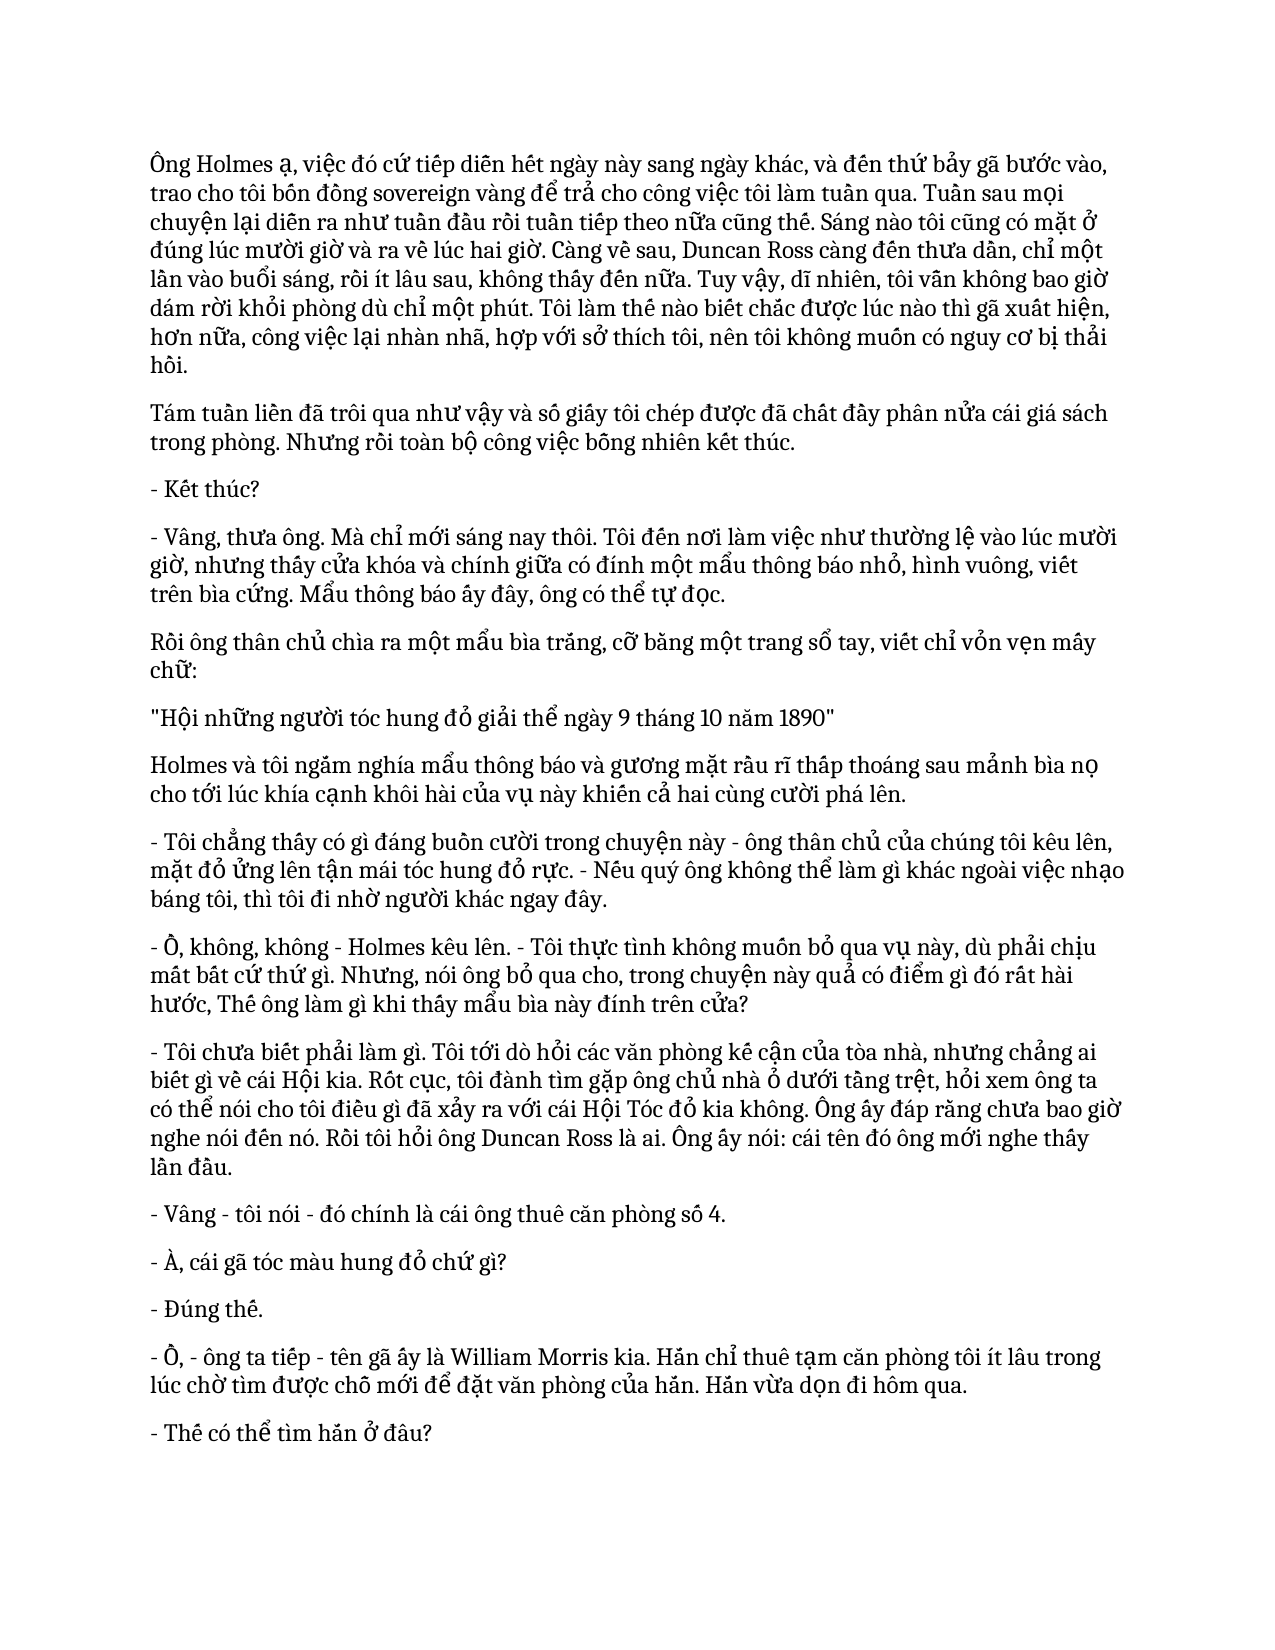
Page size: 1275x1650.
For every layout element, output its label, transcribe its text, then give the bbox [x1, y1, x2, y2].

text - Đúng thế. [150, 1295, 1125, 1324]
text Holmes và tôi ngắm nghía mẩu thông báo và gương mặt rầu rĩ thấp thoáng sau mảnh bìa nọ cho tới lúc khía cạnh khôi hài của vụ này khiến cả hai cùng cười phá lên. [150, 751, 1125, 809]
text Ông Holmes ạ, việc đó cứ tiếp diễn hết ngày này sang ngày khác, và đến thứ bảy gã bước vào, trao cho tôi bốn đồng sovereign vàng để trả cho công việc tôi làm tuần qua. Tuần sau mọi chuyện lại diễn ra như tuần đầu rồi tuần tiếp theo nữa cũng thế. Sáng nào tôi cũng có mặt ở đúng lúc mười giờ và ra về lúc hai giờ. Càng về sau, Duncan Ross càng đến thưa dần, chỉ một lần vào buổi sáng, rồi ít lâu sau, không thấy đến nữa. Tuy vậy, dĩ nhiên, tôi vẫn không bao giờ dám rời khỏi phòng dù chỉ một phút. Tôi làm thế nào biết chắc được lúc nào thì gã xuất hiện, hơn nữa, công việc lại nhàn nhã, hợp với sở thích tôi, nên tôi không muốn có nguy cơ bị thải hồi. [150, 150, 1125, 380]
text - Vâng, thưa ông. Mà chỉ mới sáng nay thôi. Tôi đến nơi làm việc như thường lệ vào lúc mười giờ, nhưng thấy cửa khóa và chính giữa có đính một mẩu thông báo nhỏ, hình vuông, viết trên bìa cứng. Mẩu thông báo ấy đây, ông có thể tự đọc. [150, 522, 1125, 609]
text - Ồ, - ông ta tiếp - tên gã ấy là William Morris kia. Hắn chỉ thuê tạm căn phòng tôi ít lâu trong lúc chờ tìm được chỗ mới để đặt văn phòng của hắn. Hắn vừa dọn đi hôm qua. [150, 1342, 1125, 1400]
text - Kết thúc? [150, 475, 1125, 504]
text - À, cái gã tóc màu hung đỏ chứ gì? [150, 1247, 1125, 1276]
text Tám tuần liền đã trôi qua như vậy và số giấy tôi chép được đã chất đầy phân nửa cái giá sách trong phòng. Nhưng rồi toàn bộ công việc bỗng nhiên kết thúc. [150, 399, 1125, 456]
text - Tôi chẳng thấy có gì đáng buồn cười trong chuyện này - ông thân chủ của chúng tôi kêu lên, mặt đỏ ửng lên tận mái tóc hung đỏ rực. - Nếu quý ông không thể làm gì khác ngoài việc nhạo báng tôi, thì tôi đi nhờ người khác ngay đây. [150, 827, 1125, 914]
text - Thế có thể tìm hắn ở đâu? [150, 1419, 1125, 1447]
text - Tôi chưa biết phải làm gì. Tôi tới dò hỏi các văn phòng kế cận của tòa nhà, nhưng chảng ai biết gì về cái Hội kia. Rốt cục, tôi đành tìm gặp ông chủ nhà ỏ dưới tầng trệt, hỏi xem ông ta có thể nói cho tôi điều gì đã xảy ra với cái Hội Tóc đỏ kia không. Ông ấy đáp rằng chưa bao giờ nghe nói đến nó. Rồi tôi hỏi ông Duncan Ross là ai. Ông ấy nói: cái tên đó ông mới nghe thấy lần đầu. [150, 1037, 1125, 1181]
text - Ồ, không, không - Holmes kêu lên. - Tôi thực tình không muốn bỏ qua vụ này, dù phải chịu mất bất cứ thứ gì. Nhưng, nói ông bỏ qua cho, trong chuyện này quả có điểm gì đó rất hài hước, Thế ông làm gì khi thấy mẩu bìa này đính trên cửa? [150, 932, 1125, 1019]
text "Hội những người tóc hung đỏ giải thể ngày 9 tháng 10 năm 1890" [150, 704, 1125, 732]
text - Vâng - tôi nói - đó chính là cái ông thuê căn phòng số 4. [150, 1200, 1125, 1229]
text Rồi ông thân chủ chìa ra một mẩu bìa trắng, cỡ bằng một trang sổ tay, viết chỉ vỏn vẹn mấy chữ: [150, 627, 1125, 685]
